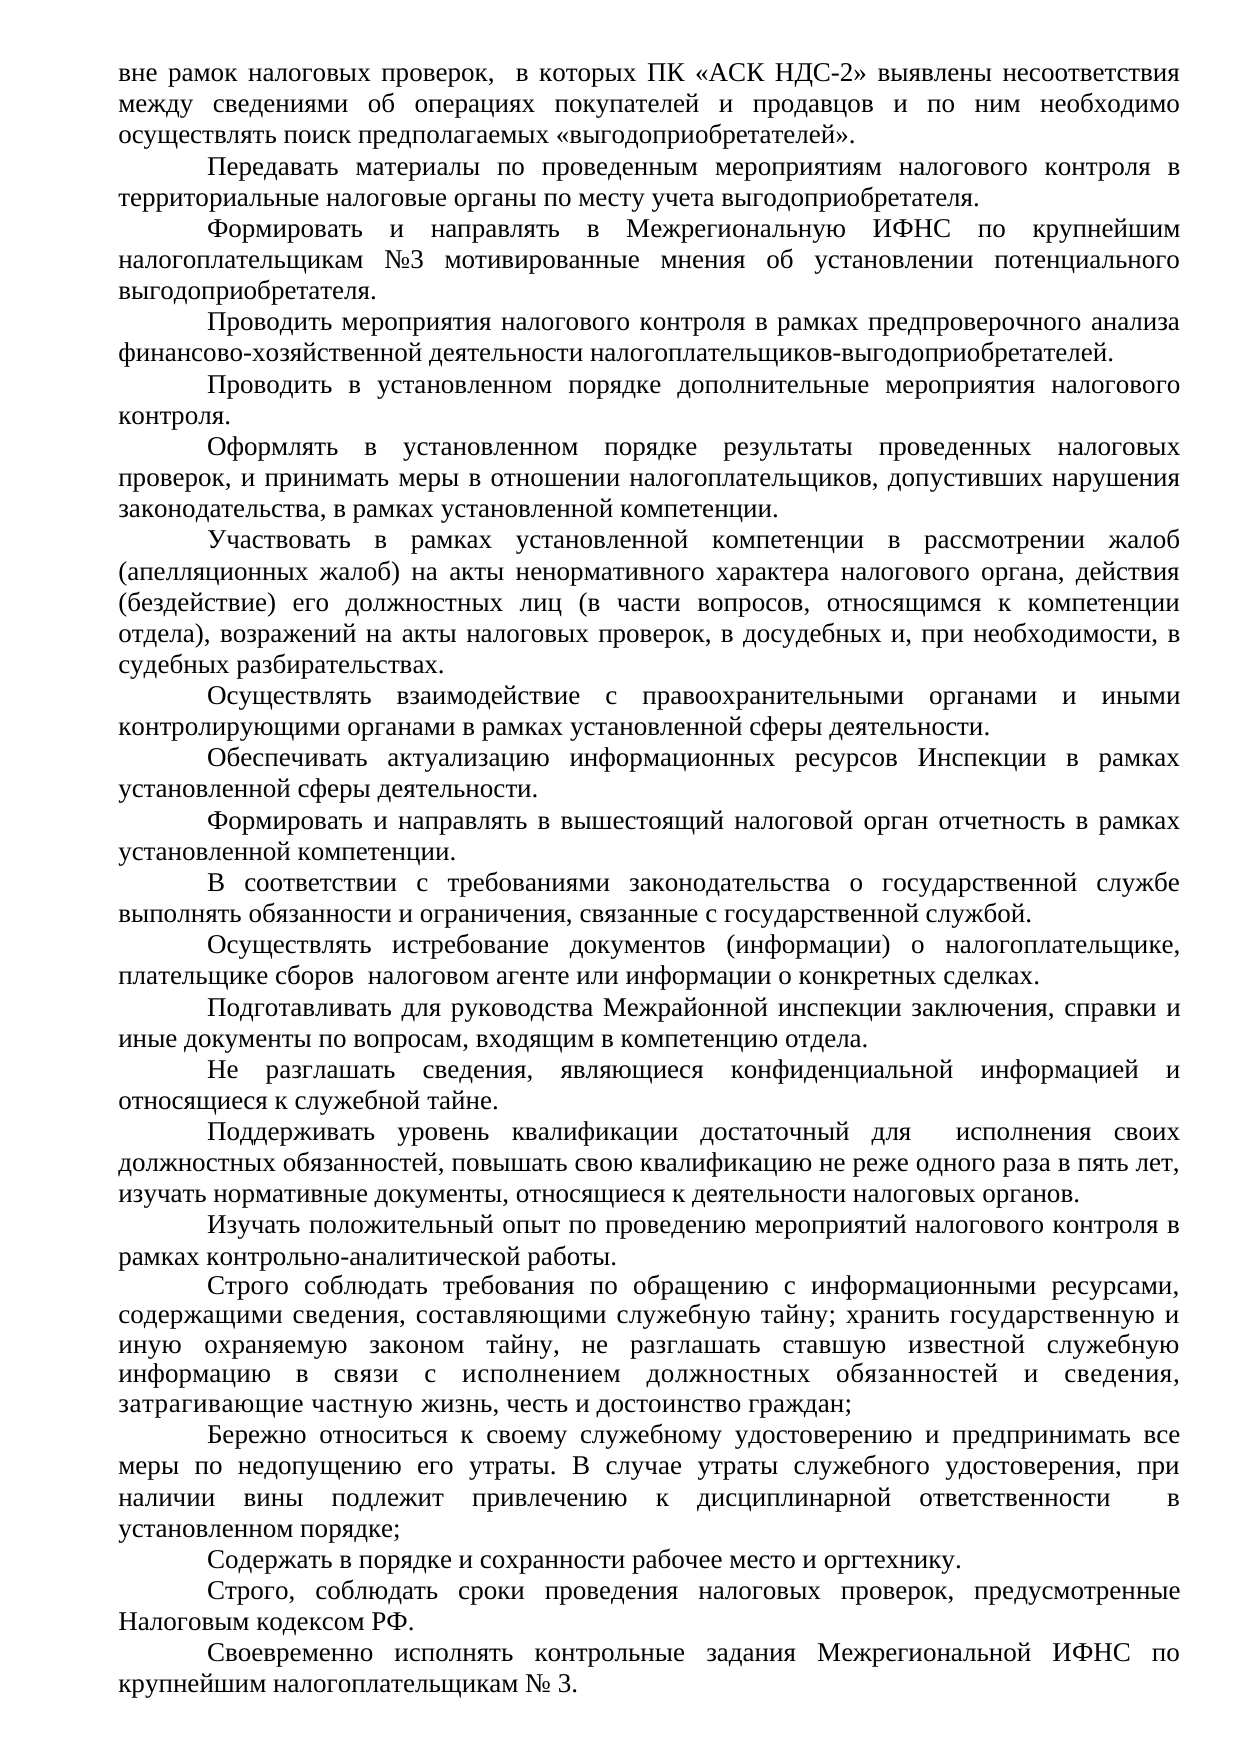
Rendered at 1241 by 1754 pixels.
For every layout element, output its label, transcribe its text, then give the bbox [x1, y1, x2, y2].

text Строго, соблюдать сроки проведения налоговых проверок, предусмотренные Налоговым кодексом РФ. [118, 1574, 1181, 1636]
text Не разглашать сведения, являющиеся конфиденциальной информацией и относящиеся к служебной тайне. [118, 1053, 1181, 1115]
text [118, 56, 1181, 150]
text Формировать и направлять в Межрегиональную ИФНС по крупнейшим налогоплательщикам №3 мотивированные мнения об установлении потенциального выгодоприобретателя. [118, 212, 1181, 305]
text Осуществлять взаимодействие с правоохранительными органами и иными контролирующими органами в рамках установленной сферы деятельности. [118, 679, 1181, 741]
text Содержать в порядке и сохранности рабочее место и оргтехнику. [118, 1543, 1181, 1574]
text Проводить в установленном порядке дополнительные мероприятия налогового контроля. [118, 368, 1181, 430]
text Оформлять в установленном порядке результаты проведенных налоговых проверок, и принимать меры в отношении налогоплательщиков, допустивших нарушения законодательства, в рамках установленной компетенции. [118, 430, 1181, 523]
text Изучать положительный опыт по проведению мероприятий налогового контроля в рамках контрольно-аналитической работы. [118, 1209, 1181, 1271]
text Поддерживать уровень квалификации достаточный для исполнения своих должностных обязанностей, повышать свою квалификацию не реже одного раза в пять лет, изучать нормативные документы, относящиеся к деятельности налоговых органов. [118, 1115, 1181, 1209]
text Обеспечивать актуализацию информационных ресурсов Инспекции в рамках установленной сферы деятельности. [118, 741, 1181, 804]
text Бережно относиться к своему служебному удостоверению и предпринимать все меры по недопущению его утраты. В случае утраты служебного удостоверения, при наличии вины подлежит привлечению к дисциплинарной ответственности в установленном порядке; [118, 1418, 1181, 1543]
text Проводить мероприятия налогового контроля в рамках предпроверочного анализа финансово-хозяйственной деятельности налогоплательщиков-выгодоприобретателей. [118, 305, 1181, 368]
text Осуществлять истребование документов (информации) о налогоплательщике, плательщике сборов налоговом агенте или информации о конкретных сделках. [118, 928, 1181, 991]
text Передавать материалы по проведенным мероприятиям налогового контроля в территориальные налоговые органы по месту учета выгодоприобретателя. [118, 150, 1181, 212]
text Подготавливать для руководства Межрайонной инспекции заключения, справки и иные документы по вопросам, входящим в компетенцию отдела. [118, 991, 1181, 1053]
text В соответствии с требованиями законодательства о государственной службе выполнять обязанности и ограничения, связанные с государственной службой. [118, 866, 1181, 928]
text Участвовать в рамках установленной компетенции в рассмотрении жалоб (апелляционных жалоб) на акты ненормативного характера налогового органа, действия (бездействие) его должностных лиц (в части вопросов, относящимся к компетенции отдела), возражений на акты налоговых проверок, в досудебных и, при необходимости, в судебных разбирательствах. [118, 523, 1181, 679]
text Строго соблюдать требования по обращению с информационными ресурсами, содержащими сведения, составляющими служебную тайну; хранить государственную и иную охраняемую законом тайну, не разглашать ставшую известной служебную информацию в связи с исполнением должностных обязанностей и сведения, затрагивающие частную жизнь, честь и достоинство граждан; [118, 1271, 1181, 1418]
text Формировать и направлять в вышестоящий налоговой орган отчетность в рамках установленной компетенции. [118, 804, 1181, 866]
text Своевременно исполнять контрольные задания Межрегиональной ИФНС по крупнейшим налогоплательщикам № 3. [118, 1636, 1181, 1699]
